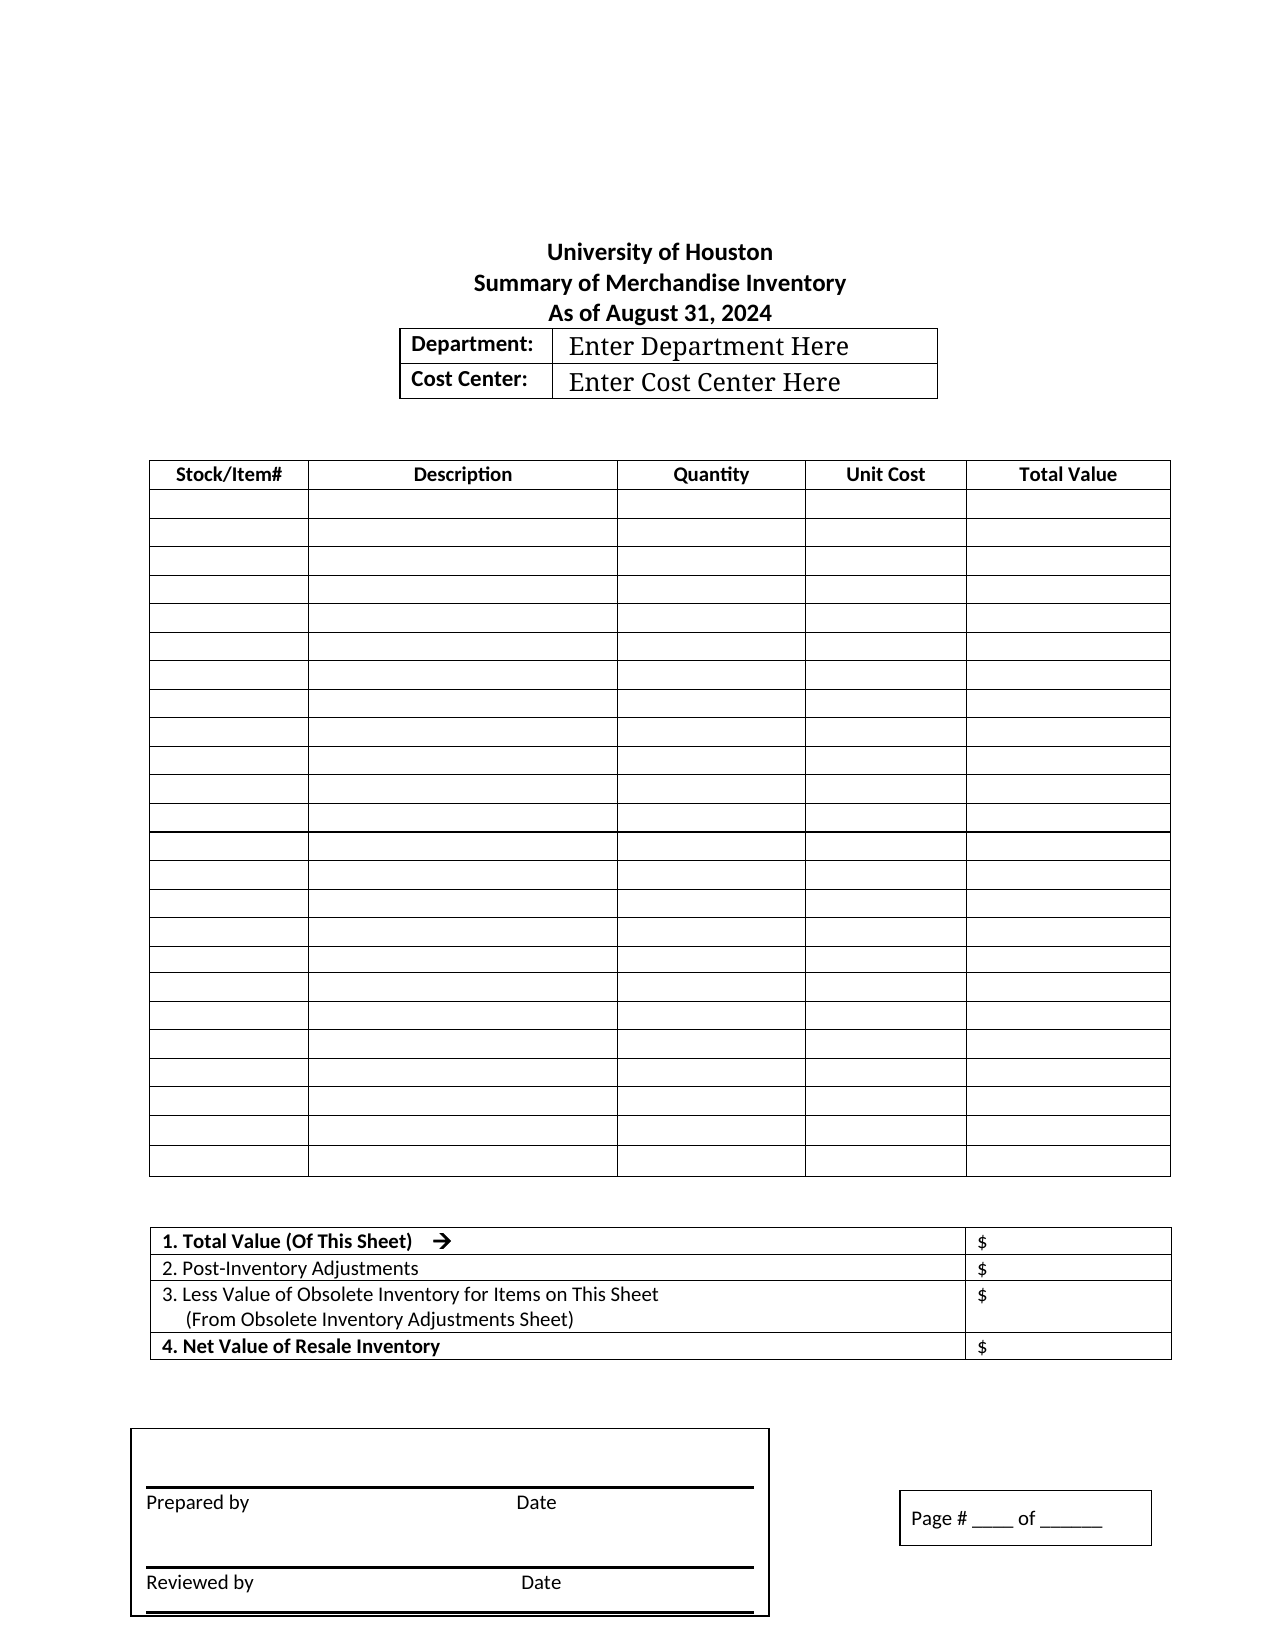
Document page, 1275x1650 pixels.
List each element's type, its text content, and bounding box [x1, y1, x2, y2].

table_cell [618, 576, 805, 603]
table_cell [309, 547, 617, 574]
table_cell [309, 1116, 617, 1145]
table_cell [806, 490, 966, 517]
table_cell [806, 918, 966, 946]
table_cell [967, 1116, 1170, 1145]
table_cell [967, 633, 1170, 660]
table_cell [150, 890, 308, 917]
table_cell [309, 633, 617, 660]
table_cell [967, 973, 1170, 1001]
text As of August 31, 2024 [150, 297, 1170, 328]
table_cell [309, 747, 617, 774]
table_cell [806, 604, 966, 632]
table_cell [618, 633, 805, 660]
table_cell [967, 519, 1170, 546]
table_cell [150, 833, 308, 860]
table_cell [150, 490, 308, 517]
table_header [553, 329, 937, 363]
table_cell [967, 490, 1170, 517]
table_header $ [966, 1228, 1171, 1254]
table_cell [150, 547, 308, 574]
table_cell [618, 973, 805, 1001]
table_cell [309, 861, 617, 888]
table_cell [309, 519, 617, 546]
table_cell [806, 1002, 966, 1029]
table_cell [309, 947, 617, 972]
table_cell [618, 918, 805, 946]
table_cell Cost Center: [401, 364, 552, 398]
table_cell [618, 1116, 805, 1145]
table_cell [967, 1002, 1170, 1029]
table_cell [309, 690, 617, 717]
table_cell [967, 604, 1170, 632]
table_cell [618, 1087, 805, 1115]
table_cell [806, 661, 966, 689]
table_cell [309, 804, 617, 831]
table_cell $ [966, 1333, 1171, 1358]
table_cell [806, 1059, 966, 1086]
table_cell $ [966, 1255, 1171, 1280]
table_cell [806, 747, 966, 774]
table_cell [806, 1146, 966, 1176]
table_cell [967, 547, 1170, 574]
table_cell [309, 918, 617, 946]
table_cell [967, 690, 1170, 717]
table_cell [618, 861, 805, 888]
table_cell [806, 519, 966, 546]
table_cell [309, 1030, 617, 1058]
table_cell [618, 833, 805, 860]
table_cell [618, 661, 805, 689]
table_cell [150, 973, 308, 1001]
table_header Description [309, 461, 617, 489]
table_cell 3. Less Value of Obsolete Inventory for Items on This Sheet (From Obsolete Inventory Adjustments Sheet) [151, 1281, 965, 1332]
table_cell [309, 973, 617, 1001]
table_cell $ [966, 1281, 1171, 1332]
table_cell [309, 1146, 617, 1176]
table_cell [967, 576, 1170, 603]
table_cell [806, 775, 966, 803]
table_cell [150, 1116, 308, 1145]
table_cell [618, 604, 805, 632]
table_cell [967, 947, 1170, 972]
table_cell [967, 833, 1170, 860]
table_cell [309, 833, 617, 860]
table_cell [309, 604, 617, 632]
table_cell [618, 718, 805, 746]
table_cell [618, 775, 805, 803]
table_cell [806, 890, 966, 917]
table_cell [806, 947, 966, 972]
table_cell [618, 947, 805, 972]
table_cell [806, 576, 966, 603]
text University of Houston [150, 236, 1170, 267]
table_cell [967, 804, 1170, 831]
table_cell [150, 861, 308, 888]
table_cell [309, 661, 617, 689]
table_cell [806, 718, 966, 746]
table_cell 4. Net Value of Resale Inventory [151, 1333, 965, 1358]
table_cell [309, 576, 617, 603]
table_cell [150, 947, 308, 972]
table_cell [967, 1030, 1170, 1058]
table_cell [967, 1146, 1170, 1176]
table_cell [150, 576, 308, 603]
table_cell [806, 547, 966, 574]
text Summary of Merchandise Inventory [150, 267, 1170, 297]
table_cell [618, 804, 805, 831]
table_cell [309, 1087, 617, 1115]
table_cell [806, 833, 966, 860]
table_cell [150, 519, 308, 546]
table_cell [309, 1059, 617, 1086]
table_header Quantity [618, 461, 805, 489]
table_cell [618, 519, 805, 546]
table_cell [150, 604, 308, 632]
table_cell [150, 1002, 308, 1029]
table_cell [806, 690, 966, 717]
table_cell [150, 718, 308, 746]
table_header Department: [401, 329, 552, 363]
table_header Unit Cost [806, 461, 966, 489]
table_cell [150, 1059, 308, 1086]
table_cell [806, 1116, 966, 1145]
table_cell [618, 490, 805, 517]
table_cell [150, 633, 308, 660]
table_cell [806, 804, 966, 831]
table_header Total Value [967, 461, 1170, 489]
table_cell [150, 775, 308, 803]
table_cell [150, 747, 308, 774]
table_cell [967, 918, 1170, 946]
table_cell [150, 918, 308, 946]
table_cell [967, 1087, 1170, 1115]
table_cell [967, 661, 1170, 689]
table_cell [150, 804, 308, 831]
table_header 1. Total Value (Of This Sheet) [151, 1228, 965, 1254]
table_cell [967, 718, 1170, 746]
table_cell [618, 1146, 805, 1176]
table_cell [309, 890, 617, 917]
table_cell [967, 747, 1170, 774]
table_cell [806, 1087, 966, 1115]
table_cell [618, 690, 805, 717]
table_cell [150, 1146, 308, 1176]
table_cell [967, 775, 1170, 803]
table_cell [618, 747, 805, 774]
table_cell [150, 1087, 308, 1115]
table_cell [806, 1030, 966, 1058]
table_cell 2. Post-Inventory Adjustments [151, 1255, 965, 1280]
table_cell [553, 364, 937, 398]
table_cell [150, 661, 308, 689]
table_cell [150, 1030, 308, 1058]
table_cell [309, 775, 617, 803]
table_header Stock/Item# [150, 461, 308, 489]
table_cell [150, 690, 308, 717]
table_cell [967, 890, 1170, 917]
table_cell [618, 1030, 805, 1058]
table_cell [806, 633, 966, 660]
table_cell [618, 890, 805, 917]
table_cell [309, 718, 617, 746]
table_cell [618, 1059, 805, 1086]
table_header Page # ____ of ______ [901, 1491, 1151, 1545]
table_cell [309, 1002, 617, 1029]
table_cell [806, 973, 966, 1001]
table_cell [309, 490, 617, 517]
table_cell [967, 861, 1170, 888]
table_cell [806, 861, 966, 888]
table_cell [618, 1002, 805, 1029]
table_cell [967, 1059, 1170, 1086]
table_cell [618, 547, 805, 574]
